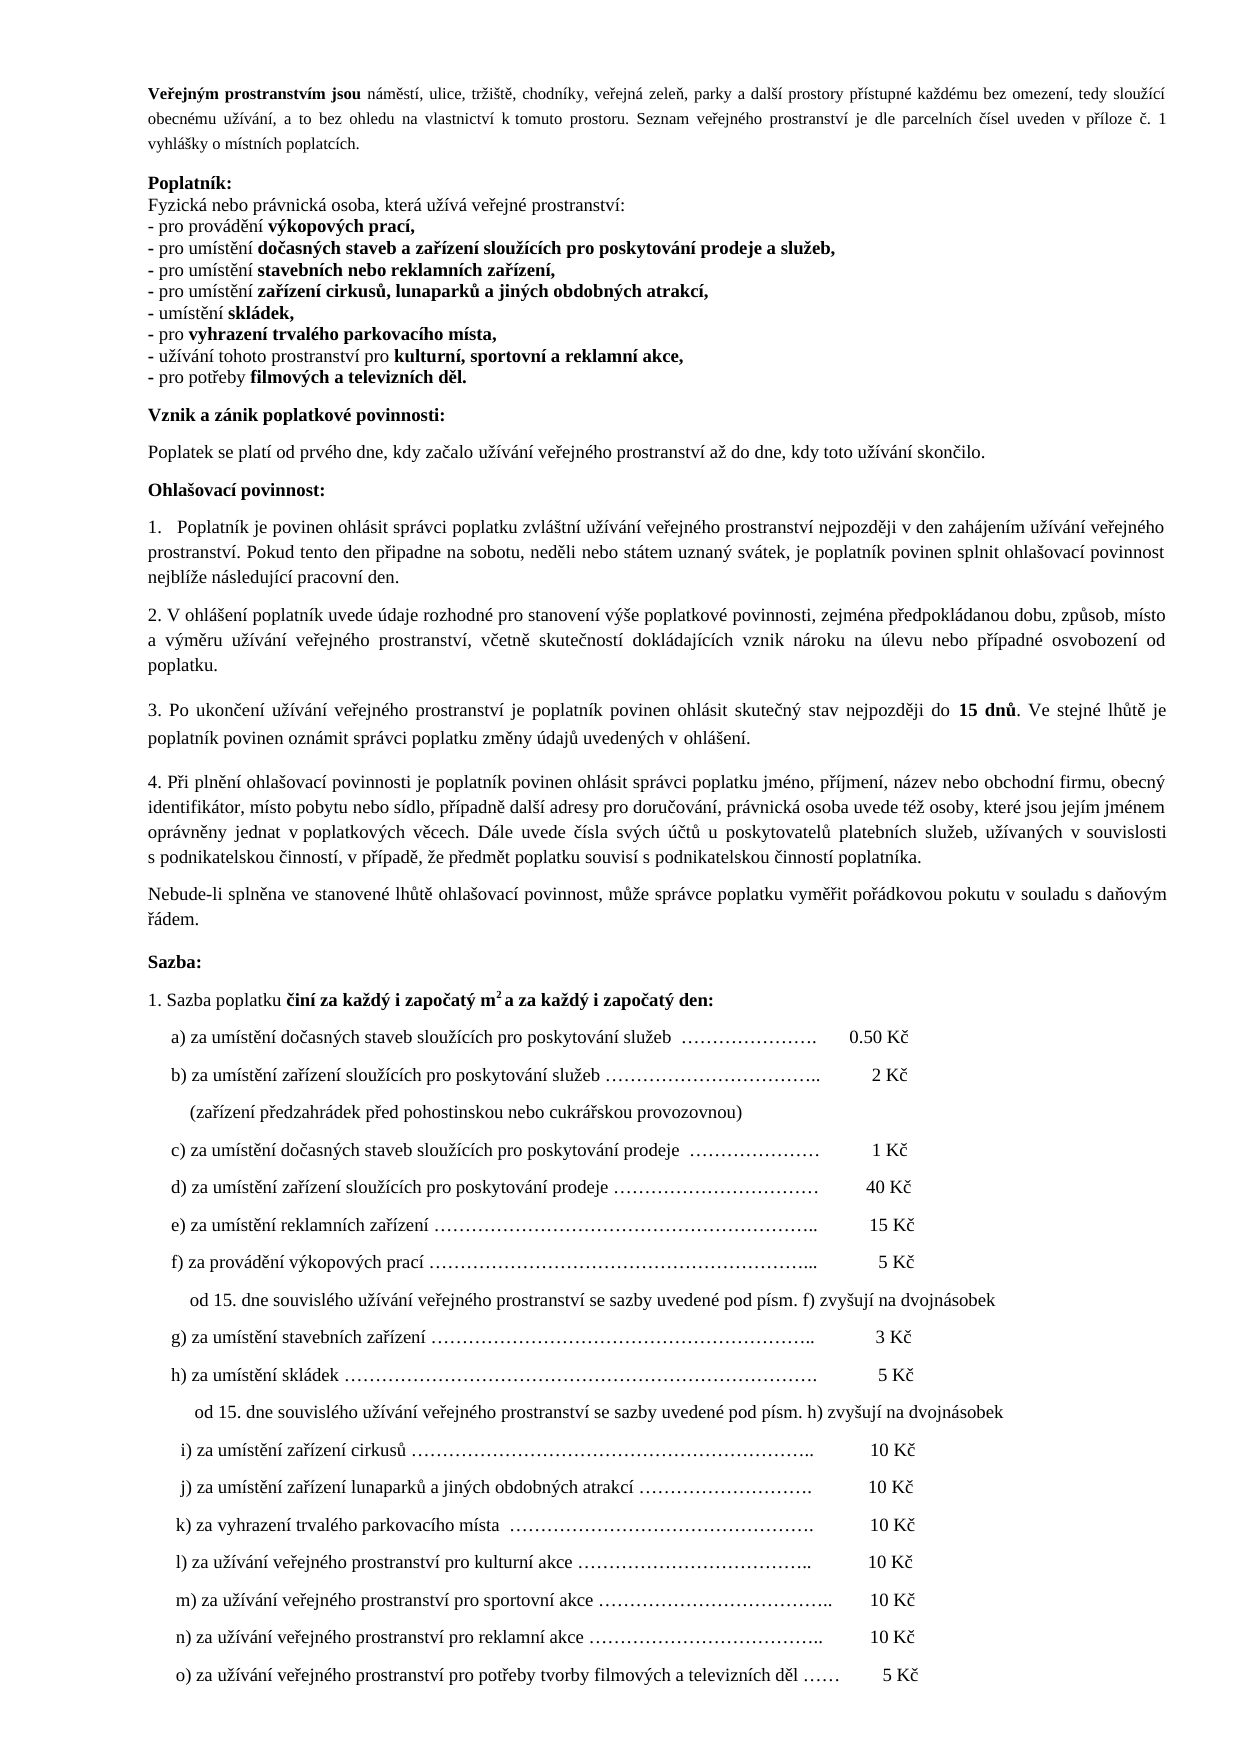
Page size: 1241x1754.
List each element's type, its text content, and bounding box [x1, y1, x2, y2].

text 1. Sazba poplatku činí za každý i započatý m2 a za každý i započatý den: [148, 985, 1167, 1010]
text g) za umístění stavebních zařízení …………………………………………………….. 3 Kč [148, 1323, 1167, 1348]
text l) za užívání veřejného prostranství pro kulturní akce ……………………………….. 10 Kč [148, 1548, 1178, 1573]
text 3. Po ukončení užívání veřejného prostranství je poplatník povinen ohlásit skutečný stav nejpozději do 15 dnů. Ve stejné lhůtě je poplatník povinen oznámit správci poplatku změny údajů uvedených v ohlášení. [148, 699, 1167, 748]
text - pro umístění stavebních nebo reklamních zařízení, [148, 258, 1167, 280]
text b) za umístění zařízení sloužících pro poskytování služeb …………………………….. 2 Kč [148, 1060, 1167, 1085]
text e) za umístění reklamních zařízení …………………………………………………….. 15 Kč [148, 1210, 1167, 1235]
text k) za vyhrazení trvalého parkovacího místa …………………………………………. 10 Kč [148, 1510, 1178, 1535]
text Poplatek se platí od prvého dne, kdy začalo užívání veřejného prostranství až do dne, kdy toto užívání skončilo. [148, 438, 1167, 463]
text n) za užívání veřejného prostranství pro reklamní akce ……………………………….. 10 Kč [148, 1623, 1178, 1648]
text d) za umístění zařízení sloužících pro poskytování prodeje …………………………… 40 Kč [148, 1173, 1167, 1198]
text 4. Při plnění ohlašovací povinnosti je poplatník povinen ohlásit správci poplatku jméno, příjmení, název nebo obchodní firmu, obecný identifikátor, místo pobytu nebo sídlo, případně další adresy pro doručování, právnická osoba uvede též osoby, které jsou jejím jménem oprávněny jednat v poplatkových věcech. Dále uvede čísla svých účtů u poskytovatelů platebních služeb, užívaných v souvislosti s podnikatelskou činností, v případě, že předmět poplatku souvisí s podnikatelskou činností poplatníka. [148, 767, 1167, 867]
text od 15. dne souvislého užívání veřejného prostranství se sazby uvedené pod písm. h) zvyšují na dvojnásobek [148, 1398, 1178, 1423]
text Ohlašovací povinnost: [148, 475, 1167, 500]
subtitle Veřejným prostranstvím jsou náměstí, ulice, tržiště, chodníky, veřejná zeleň, parky a další prostory přístupné každému bez omezení, tedy sloužící obecnému užívání, a to bez ohledu na vlastnictví k tomuto prostoru. Seznam veřejného prostranství je dle parcelních čísel uveden v příloze č. 1 vyhlášky o místních poplatcích. [148, 78, 1167, 153]
text od 15. dne souvislého užívání veřejného prostranství se sazby uvedené pod písm. f) zvyšují na dvojnásobek [148, 1285, 1167, 1310]
text Poplatník: [148, 172, 1167, 194]
text - užívání tohoto prostranství pro kulturní, sportovní a reklamní akce, [148, 345, 1167, 366]
text f) za provádění výkopových prací ……………………………………………………... 5 Kč [148, 1248, 1167, 1273]
text h) za umístění skládek …………………………………………………………………. 5 Kč [148, 1360, 1178, 1385]
text - pro umístění dočasných staveb a zařízení sloužících pro poskytování prodeje a služeb, [148, 237, 1167, 258]
text Fyzická nebo právnická osoba, která užívá veřejné prostranství: [148, 194, 1167, 215]
text m) za užívání veřejného prostranství pro sportovní akce ……………………………….. 10 Kč [148, 1585, 1178, 1610]
text Vznk a zánk poplatkové povinnosti: [148, 400, 1167, 425]
text 2. V ohlášení poplatník uvede údaje rozhodné pro stanovení výše poplatkové povinnosti, zejména předpokládanou dobu, způsob, místo a výměru užívání veřejného prostranství, včetně skutečností dokládajících vznik nároku na úlevu nebo případné osvobození od poplatku. [148, 600, 1167, 675]
text j) za umístění zařízení lunaparků a jiných obdobných atrakcí ………………………. 10 Kč [148, 1473, 1178, 1498]
text - pro umístění zařízení cirkusů, lunaparků a jiných obdobných atrakcí, [148, 280, 1167, 302]
text o) za užívání veřejného prostranství pro potřeby tvorby filmových a televizních děl …… 5 Kč [148, 1660, 1178, 1685]
text a) za umístění dočasných staveb sloužících pro poskytování služeb …………………. 0.50 Kč [148, 1023, 1167, 1048]
text Nebude-li splněna ve stanovené lhůtě ohlašovací povinnost, může správce poplatku vyměřit pořádkovou pokutu v souladu s daňovým řádem. [148, 880, 1167, 930]
text Sazba: [148, 951, 1167, 973]
text i) za umístění zařízení cirkusů ……………………………………………………….. 10 Kč [148, 1435, 1178, 1460]
text - pro potřeby filmových a televizních děl. [148, 366, 1167, 388]
text - pro vyhrazení trvalého parkovacího místa, [148, 323, 1167, 345]
text - umístění skládek, [148, 302, 1167, 323]
text - pro provádění výkopových prací, [148, 215, 1167, 237]
text (zařízení předzahrádek před pohostinskou nebo cukrářskou provozovnou) [148, 1098, 1167, 1123]
text c) za umístění dočasných staveb sloužících pro poskytování prodeje ………………… 1 Kč [148, 1135, 1167, 1160]
text 1. Poplatník je povinen ohlásit správci poplatku zvláštní užívání veřejného prostranství nejpozději v den zahájením užívání veřejného prostranství. Pokud tento den připadne na sobotu, neděli nebo státem uznaný svátek, je poplatník povinen splnit ohlašovací povinnost nejblíže následující pracovní den. [148, 513, 1167, 588]
